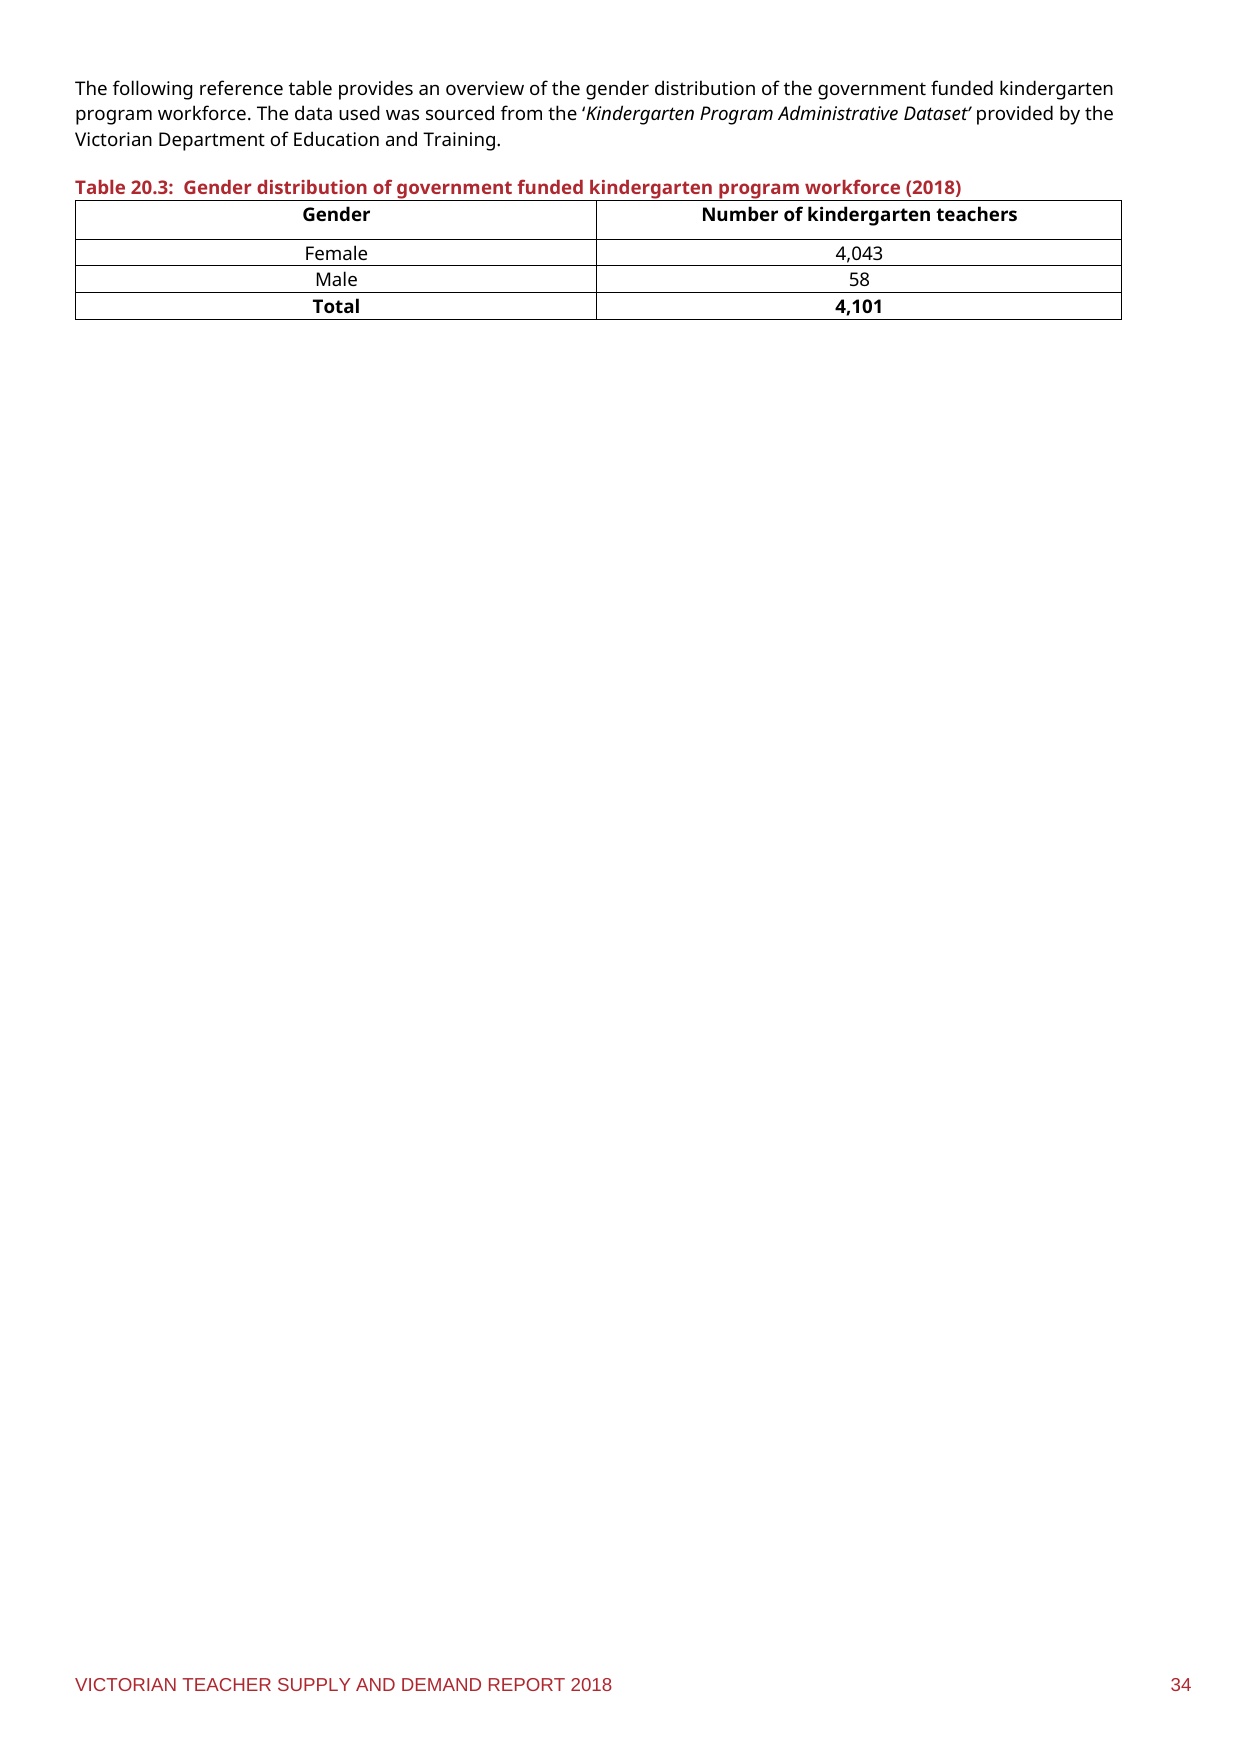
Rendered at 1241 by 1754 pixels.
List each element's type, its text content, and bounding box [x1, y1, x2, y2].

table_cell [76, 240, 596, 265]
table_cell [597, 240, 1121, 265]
subtitle Table 20.3: Gender distribution of government funded kindergarten program workforce (2018) [75, 174, 1122, 200]
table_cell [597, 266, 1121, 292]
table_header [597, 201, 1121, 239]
text The following reference table provides an overview of the gender distribution of the government funded kindergarten program workforce. The data used was sourced from the ‘Kindergarten Program Administrative Dataset’ provided by the Victorian Department of Education and Training. [75, 75, 1122, 152]
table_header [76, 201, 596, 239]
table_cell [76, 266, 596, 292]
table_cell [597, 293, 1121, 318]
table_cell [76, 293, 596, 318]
